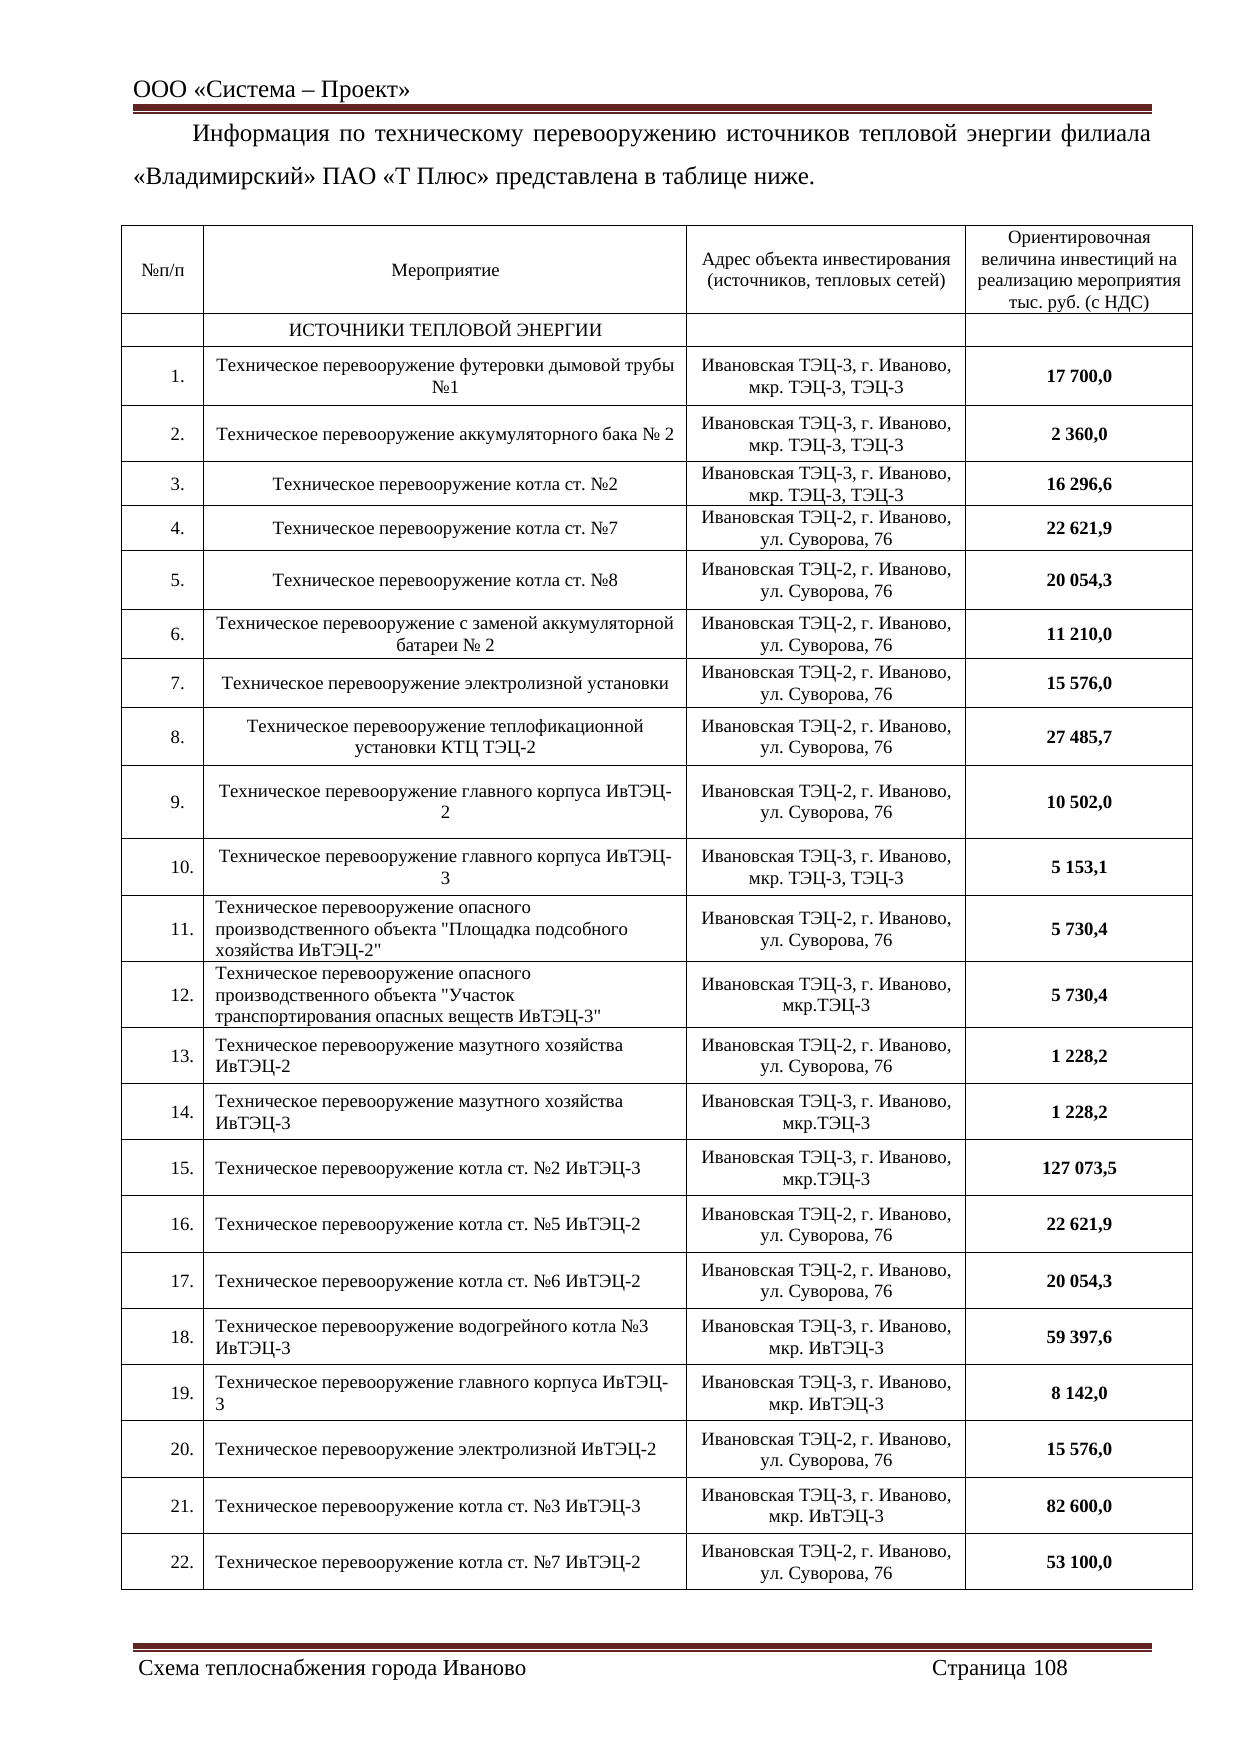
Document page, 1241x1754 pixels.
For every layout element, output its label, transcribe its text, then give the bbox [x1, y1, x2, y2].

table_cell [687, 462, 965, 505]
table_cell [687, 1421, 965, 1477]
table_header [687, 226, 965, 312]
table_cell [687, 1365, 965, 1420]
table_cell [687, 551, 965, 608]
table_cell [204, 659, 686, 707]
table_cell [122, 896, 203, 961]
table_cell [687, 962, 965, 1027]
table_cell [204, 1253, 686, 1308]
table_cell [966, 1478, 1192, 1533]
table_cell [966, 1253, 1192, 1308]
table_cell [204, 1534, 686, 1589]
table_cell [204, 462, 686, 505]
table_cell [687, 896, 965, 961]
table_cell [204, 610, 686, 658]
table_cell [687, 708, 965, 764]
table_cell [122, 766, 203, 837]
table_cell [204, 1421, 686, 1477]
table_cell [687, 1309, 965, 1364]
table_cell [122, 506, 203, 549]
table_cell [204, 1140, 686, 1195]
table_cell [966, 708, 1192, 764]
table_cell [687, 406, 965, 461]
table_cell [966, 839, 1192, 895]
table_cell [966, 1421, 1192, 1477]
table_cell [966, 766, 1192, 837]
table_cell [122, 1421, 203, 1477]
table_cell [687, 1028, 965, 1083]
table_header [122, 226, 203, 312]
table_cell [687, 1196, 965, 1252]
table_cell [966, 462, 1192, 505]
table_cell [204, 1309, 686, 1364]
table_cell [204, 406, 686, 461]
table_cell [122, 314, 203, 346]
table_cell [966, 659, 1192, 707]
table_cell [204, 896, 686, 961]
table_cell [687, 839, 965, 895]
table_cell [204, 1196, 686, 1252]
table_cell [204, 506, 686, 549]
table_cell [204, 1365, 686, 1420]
text Информация по техническому перевооружению источников тепловой энергии филиала «Владимирский» ПАО «Т Плюс» представлена в таблице ниже. [133, 118, 1152, 190]
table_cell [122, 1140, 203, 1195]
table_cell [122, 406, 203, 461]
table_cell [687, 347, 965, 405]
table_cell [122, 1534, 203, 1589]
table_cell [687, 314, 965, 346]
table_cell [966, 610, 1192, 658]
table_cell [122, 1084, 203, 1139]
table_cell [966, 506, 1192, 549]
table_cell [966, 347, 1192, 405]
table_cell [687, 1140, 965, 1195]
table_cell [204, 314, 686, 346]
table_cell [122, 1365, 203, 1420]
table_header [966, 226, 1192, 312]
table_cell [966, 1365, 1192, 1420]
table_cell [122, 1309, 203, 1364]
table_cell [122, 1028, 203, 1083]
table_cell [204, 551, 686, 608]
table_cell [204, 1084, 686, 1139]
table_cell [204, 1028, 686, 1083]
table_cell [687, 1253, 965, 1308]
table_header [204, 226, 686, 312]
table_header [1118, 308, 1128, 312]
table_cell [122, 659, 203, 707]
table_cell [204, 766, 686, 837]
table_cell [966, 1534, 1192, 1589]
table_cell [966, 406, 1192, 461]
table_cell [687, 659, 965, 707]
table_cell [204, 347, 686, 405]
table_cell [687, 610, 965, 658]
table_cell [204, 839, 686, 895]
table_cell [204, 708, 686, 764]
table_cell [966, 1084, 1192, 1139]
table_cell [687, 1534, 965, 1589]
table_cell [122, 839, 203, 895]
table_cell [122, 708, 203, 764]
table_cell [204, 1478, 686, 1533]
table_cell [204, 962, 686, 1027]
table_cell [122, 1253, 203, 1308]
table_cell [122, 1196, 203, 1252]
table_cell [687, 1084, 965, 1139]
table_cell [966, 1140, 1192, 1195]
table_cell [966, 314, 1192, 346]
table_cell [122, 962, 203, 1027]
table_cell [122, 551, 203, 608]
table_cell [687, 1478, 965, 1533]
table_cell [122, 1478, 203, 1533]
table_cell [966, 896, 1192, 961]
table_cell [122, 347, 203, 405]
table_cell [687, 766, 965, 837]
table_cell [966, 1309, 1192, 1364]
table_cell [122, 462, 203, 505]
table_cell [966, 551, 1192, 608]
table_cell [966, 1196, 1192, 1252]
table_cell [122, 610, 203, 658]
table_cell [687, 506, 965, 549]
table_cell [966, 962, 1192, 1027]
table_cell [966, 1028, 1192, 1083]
